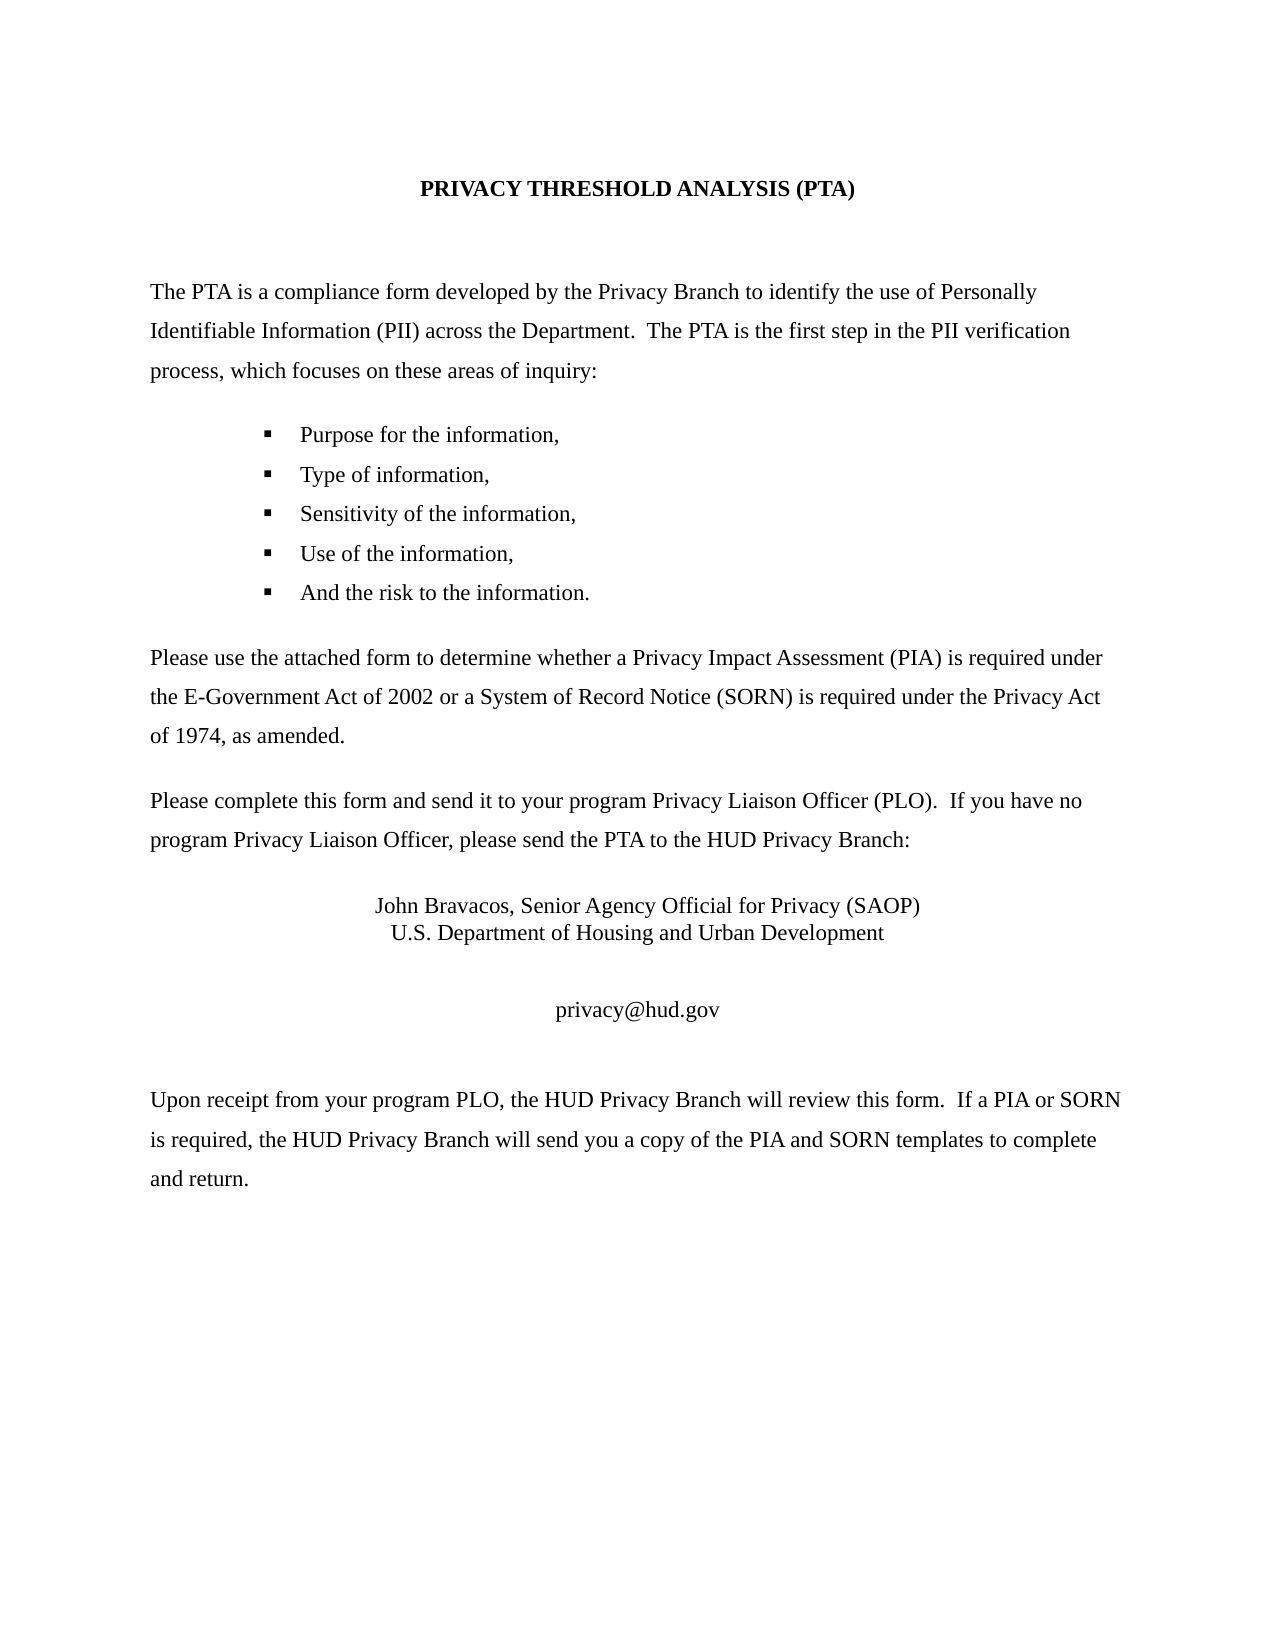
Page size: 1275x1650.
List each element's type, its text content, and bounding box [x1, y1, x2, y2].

list Type of information, [262, 461, 1125, 487]
title PRIVACY THRESHOLD ANALYSIS (PTA) [150, 175, 1125, 201]
list Use of the information, [262, 539, 1125, 566]
list Purpose for the information, [262, 421, 1125, 447]
text privacy@hud.gov [150, 996, 1125, 1023]
list Sensitivity of the information, [262, 500, 1125, 526]
list And the risk to the information. [262, 579, 1125, 605]
text U.S. Department of Housing and Urban Development [150, 919, 1125, 945]
text Upon receipt from your program PLO, the HUD Privacy Branch will review this form. If a PIA or SORN is required, the HUD Privacy Branch will send you a copy of the PIA and SORN templates to complete and return. [150, 1087, 1125, 1192]
text The PTA is a compliance form developed by the Privacy Branch to identify the use of Personally Identifiable Information (PII) across the Department. The PTA is the first step in the PII verification process, which focuses on these areas of inquiry: [150, 278, 1125, 383]
text John Bravacos, Senior Agency Official for Privacy (SAOP) [150, 892, 1125, 919]
text Please use the attached form to determine whether a Privacy Impact Assessment (PIA) is required under the E-Government Act of 2002 or a System of Record Notice (SORN) is required under the Privacy Act of 1974, as amended. [150, 643, 1125, 749]
text Please complete this form and send it to your program Privacy Liaison Officer (PLO). If you have no program Privacy Liaison Officer, please send the PTA to the HUD Privacy Branch: [150, 787, 1125, 853]
